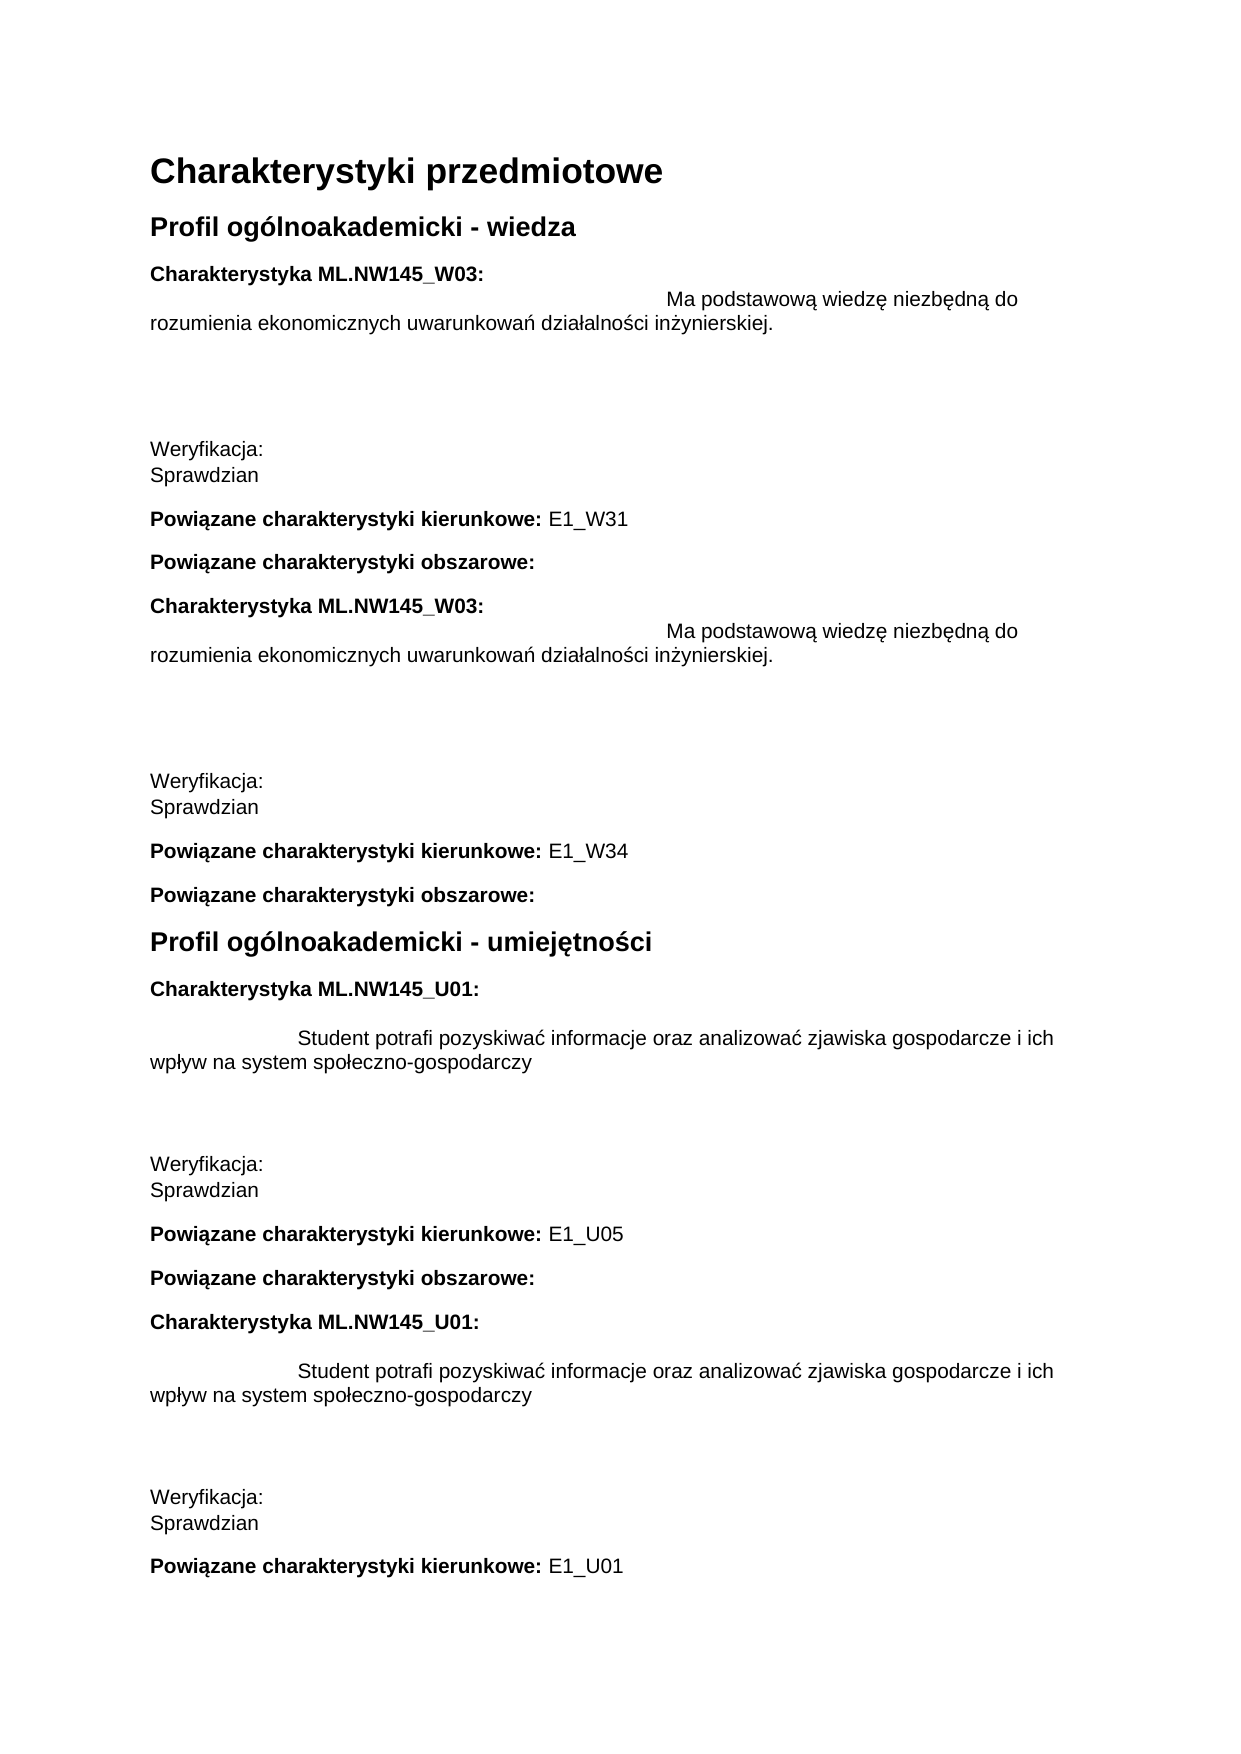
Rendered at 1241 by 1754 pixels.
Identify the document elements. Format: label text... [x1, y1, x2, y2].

text Powiązane charakterystyki kierunkowe: E1_U01 [150, 1554, 1090, 1578]
text Weryfikacja: [150, 1484, 1090, 1508]
subtitle Profil ogólnoakademicki - wiedza [150, 211, 1090, 242]
text Powiązane charakterystyki obszarowe: [150, 550, 1090, 574]
text Ma podstawową wiedzę niezbędną do rozumienia ekonomicznych uwarunkowań działalności inżynierskiej. [150, 619, 1090, 763]
text Charakterystyka ML.NW145_U01: [150, 1309, 1090, 1333]
text Sprawdzian [150, 1178, 1090, 1202]
text Charakterystyka ML.NW145_W03: [150, 594, 1090, 618]
text Powiązane charakterystyki kierunkowe: E1_W31 [150, 506, 1090, 530]
text Student potrafi pozyskiwać informacje oraz analizować zjawiska gospodarcze i ich wpływ na system społeczno-gospodarczy [150, 1002, 1090, 1146]
text Sprawdzian [150, 463, 1090, 487]
text Powiązane charakterystyki kierunkowe: E1_W34 [150, 839, 1090, 863]
text Powiązane charakterystyki obszarowe: [150, 882, 1090, 906]
text Ma podstawową wiedzę niezbędną do rozumienia ekonomicznych uwarunkowań działalności inżynierskiej. [150, 287, 1090, 430]
subtitle Charakterystyki przedmiotowe [150, 150, 1090, 191]
text Weryfikacja: [150, 437, 1090, 461]
subtitle Profil ogólnoakademicki - umiejętności [150, 926, 1090, 957]
text Powiązane charakterystyki kierunkowe: E1_U05 [150, 1222, 1090, 1246]
text Powiązane charakterystyki obszarowe: [150, 1266, 1090, 1290]
text Sprawdzian [150, 795, 1090, 819]
text Weryfikacja: [150, 769, 1090, 793]
text Weryfikacja: [150, 1152, 1090, 1176]
text Sprawdzian [150, 1511, 1090, 1534]
text Student potrafi pozyskiwać informacje oraz analizować zjawiska gospodarcze i ich wpływ na system społeczno-gospodarczy [150, 1334, 1090, 1478]
text Charakterystyka ML.NW145_U01: [150, 977, 1090, 1001]
text Charakterystyka ML.NW145_W03: [150, 262, 1090, 286]
